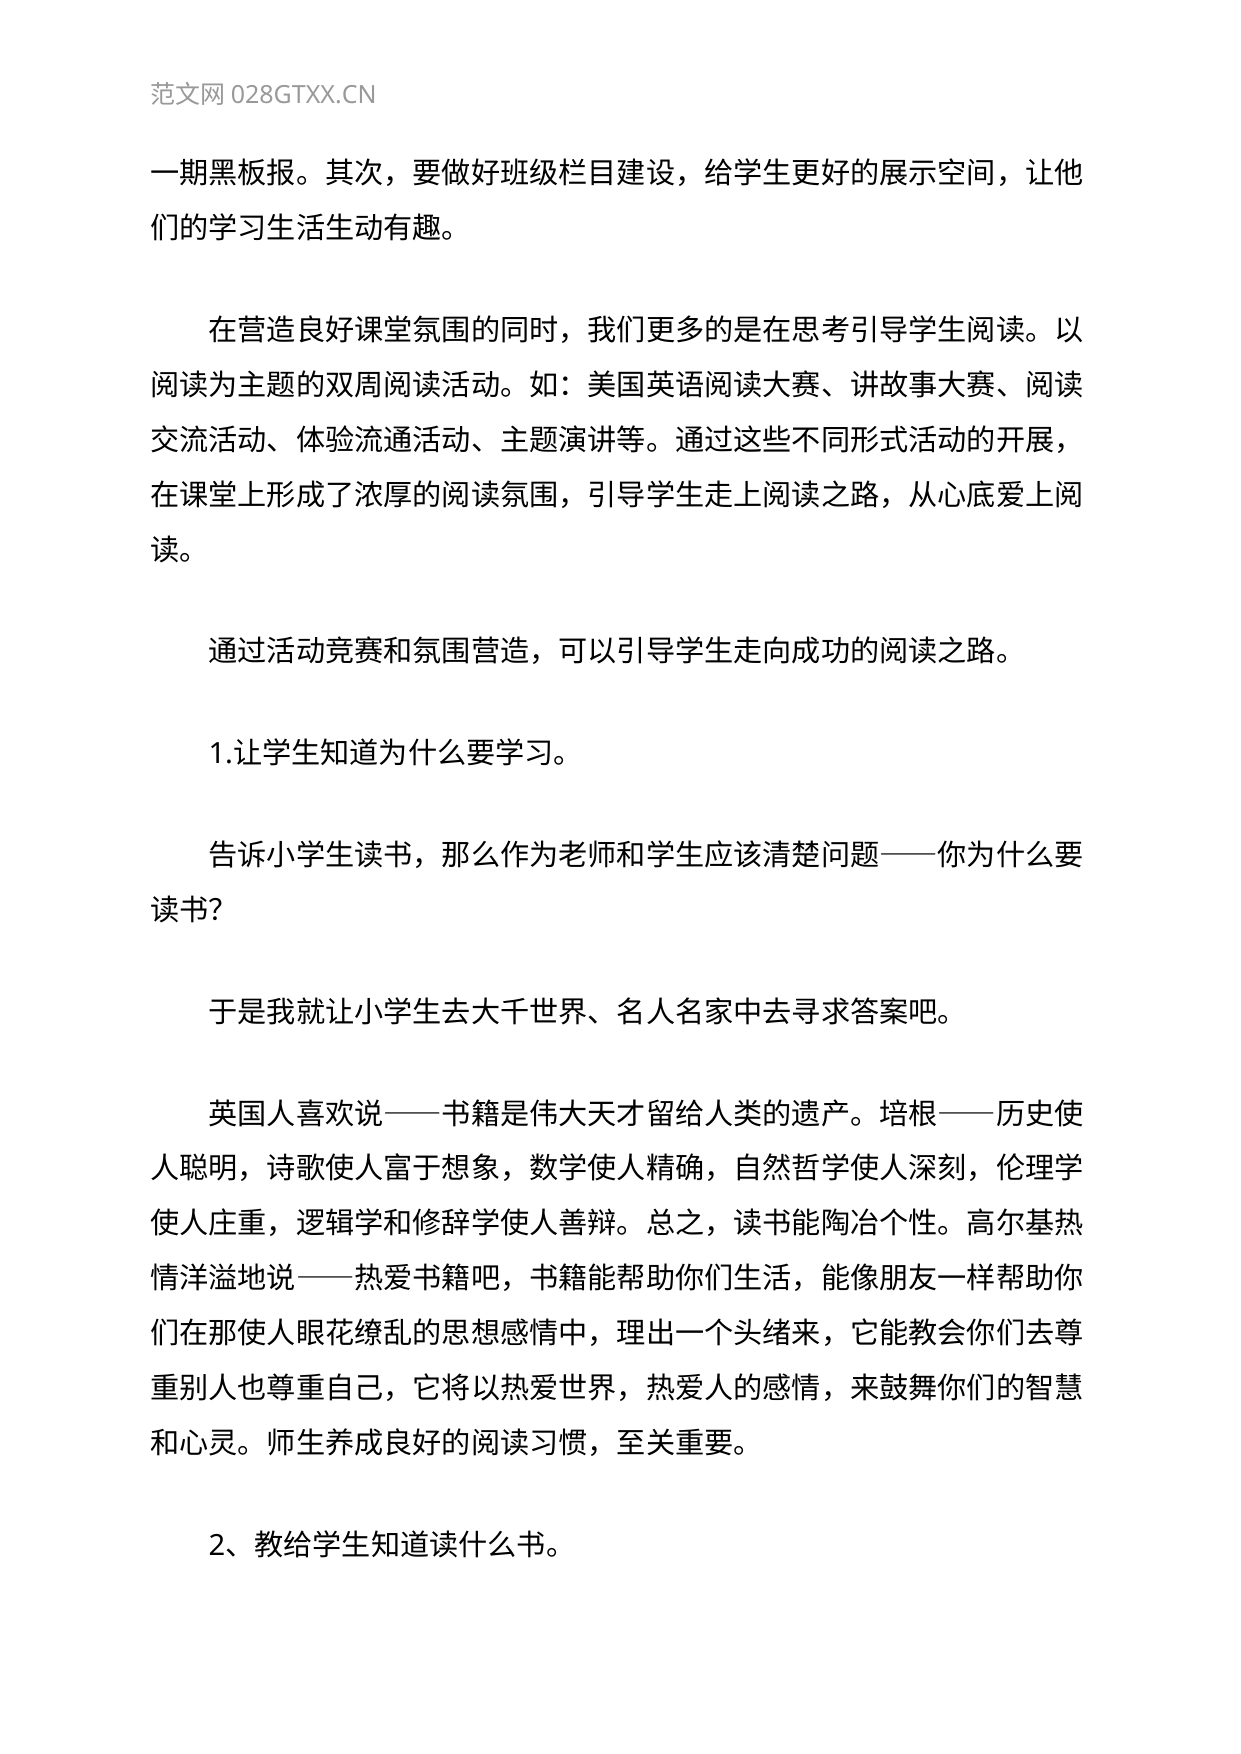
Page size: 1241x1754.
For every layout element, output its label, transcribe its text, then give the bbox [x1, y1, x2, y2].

text 2、教给学生知道读什么书。 [150, 1521, 1090, 1564]
text 于是我就让小学生去大千世界、名人名家中去寻求答案吧。 [150, 988, 1090, 1031]
text 告诉小学生读书，那么作为老师和学生应该清楚问题——你为什么要读书？ [150, 832, 1090, 929]
text 在营造良好课堂氛围的同时，我们更多的是在思考引导学生阅读。以阅读为主题的双周阅读活动。如：美国英语阅读大赛、讲故事大赛、阅读交流活动、体验流通活动、主题演讲等。通过这些不同形式活动的开展，在课堂上形成了浓厚的阅读氛围，引导学生走上阅读之路，从心底爱上阅读。 [150, 307, 1090, 568]
text 1.让学生知道为什么要学习。 [150, 730, 1090, 772]
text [150, 150, 1090, 247]
text 通过活动竞赛和氛围营造，可以引导学生走向成功的阅读之路。 [150, 628, 1090, 670]
text 英国人喜欢说——书籍是伟大天才留给人类的遗产。培根——历史使人聪明，诗歌使人富于想象，数学使人精确，自然哲学使人深刻，伦理学使人庄重，逻辑学和修辞学使人善辩。总之，读书能陶冶个性。高尔基热情洋溢地说——热爱书籍吧，书籍能帮助你们生活，能像朋友一样帮助你们在那使人眼花缭乱的思想感情中，理出一个头绪来，它能教会你们去尊重别人也尊重自己，它将以热爱世界，热爱人的感情，来鼓舞你们的智慧和心灵。师生养成良好的阅读习惯，至关重要。 [150, 1090, 1090, 1462]
